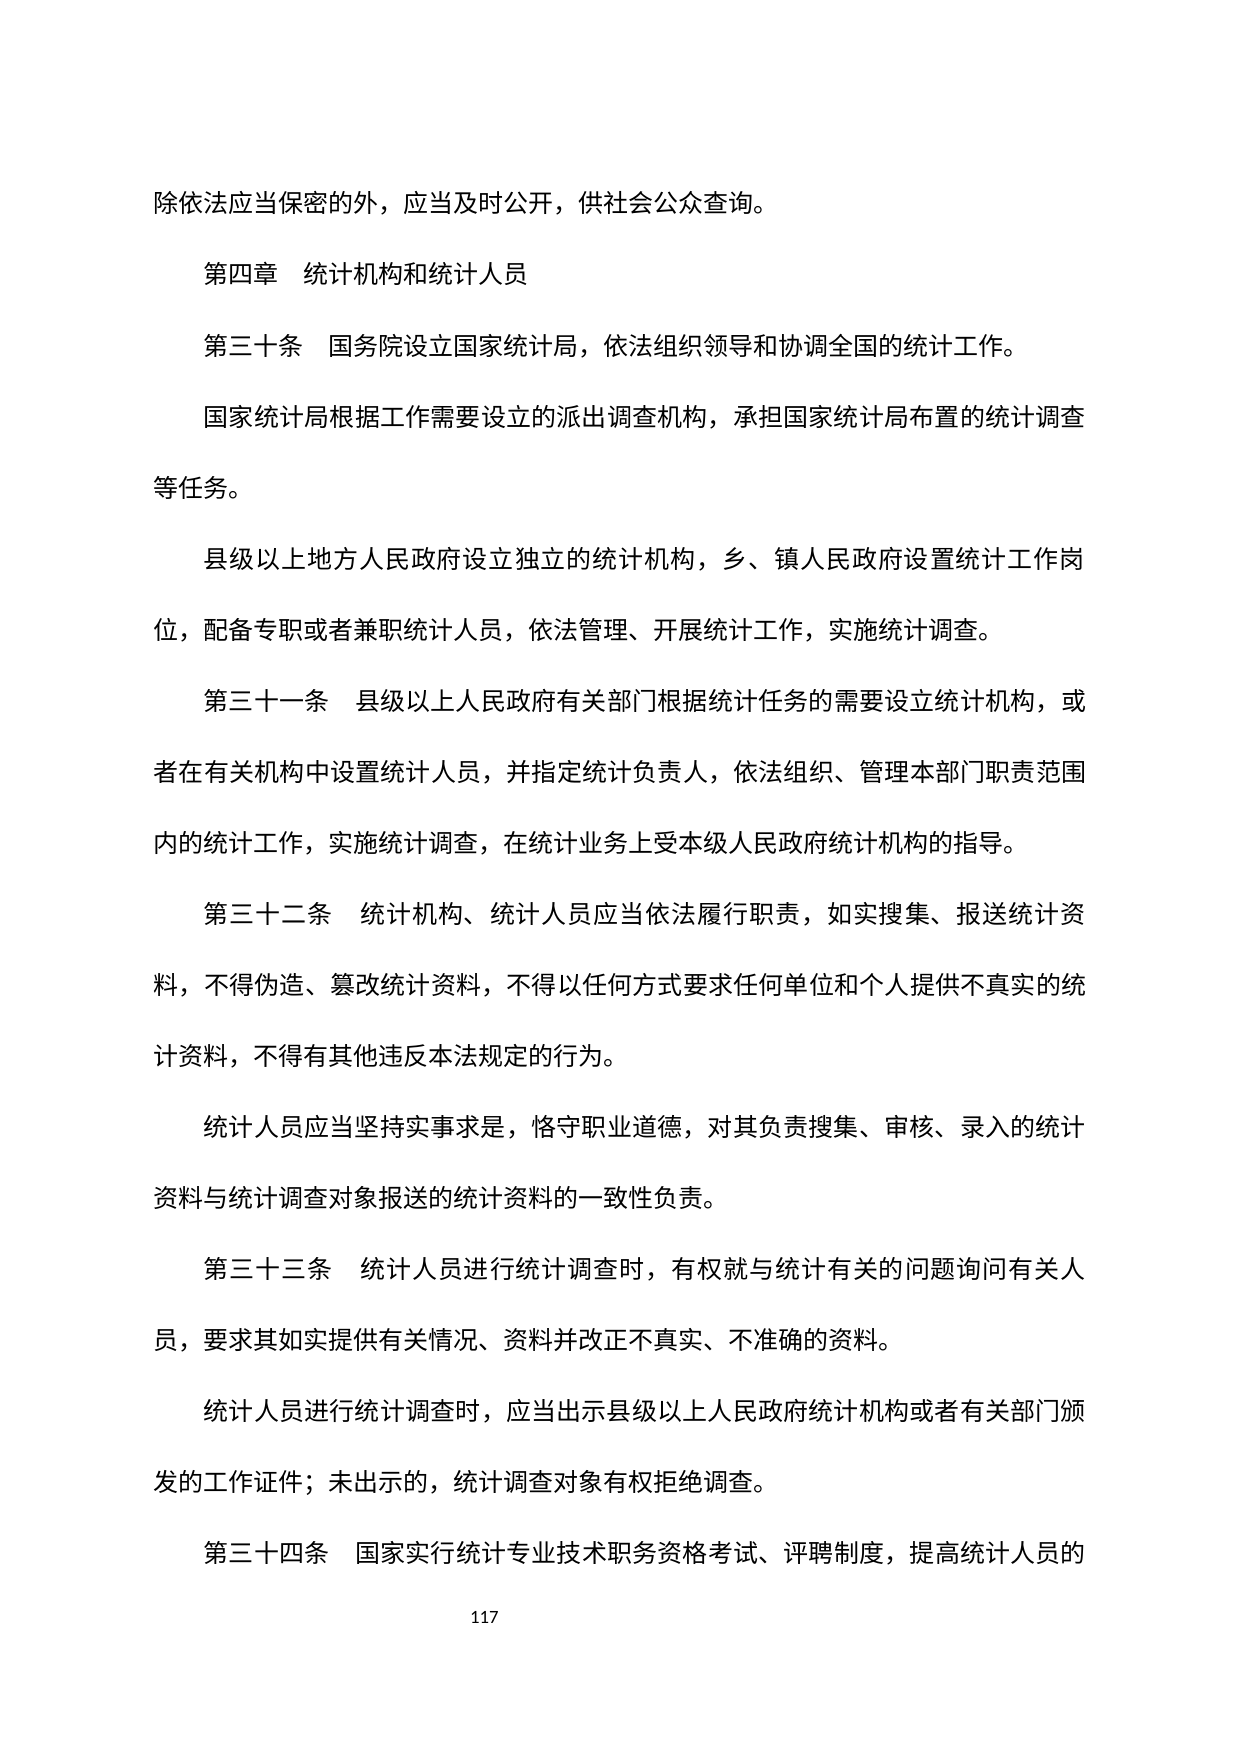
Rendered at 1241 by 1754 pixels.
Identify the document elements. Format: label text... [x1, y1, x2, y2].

list 第三十条 国务院设立国家统计局，依法组织领导和协调全国的统计工作。 [153, 309, 1087, 380]
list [153, 1516, 1087, 1587]
list 国家统计局根据工作需要设立的派出调查机构，承担国家统计局布置的统计调查等任务。 [153, 380, 1087, 522]
list 统计人员应当坚持实事求是，恪守职业道德，对其负责搜集、审核、录入的统计资料与统计调查对象报送的统计资料的一致性负责。 [153, 1090, 1087, 1232]
list 统计人员进行统计调查时，应当出示县级以上人民政府统计机构或者有关部门颁发的工作证件；未出示的，统计调查对象有权拒绝调查。 [153, 1374, 1087, 1516]
list 县级以上地方人民政府设立独立的统计机构，乡、镇人民政府设置统计工作岗位，配备专职或者兼职统计人员，依法管理、开展统计工作，实施统计调查。 [153, 522, 1087, 664]
list 第三十二条 统计机构、统计人员应当依法履行职责，如实搜集、报送统计资料，不得伪造、篡改统计资料，不得以任何方式要求任何单位和个人提供不真实的统计资料，不得有其他违反本法规定的行为。 [153, 877, 1087, 1090]
list 第三十三条 统计人员进行统计调查时，有权就与统计有关的问题询问有关人员，要求其如实提供有关情况、资料并改正不真实、不准确的资料。 [153, 1232, 1087, 1374]
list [153, 167, 1087, 238]
list 第四章 统计机构和统计人员 [153, 238, 1087, 309]
list 第三十一条 县级以上人民政府有关部门根据统计任务的需要设立统计机构，或者在有关机构中设置统计人员，并指定统计负责人，依法组织、管理本部门职责范围内的统计工作，实施统计调查，在统计业务上受本级人民政府统计机构的指导。 [153, 664, 1087, 877]
